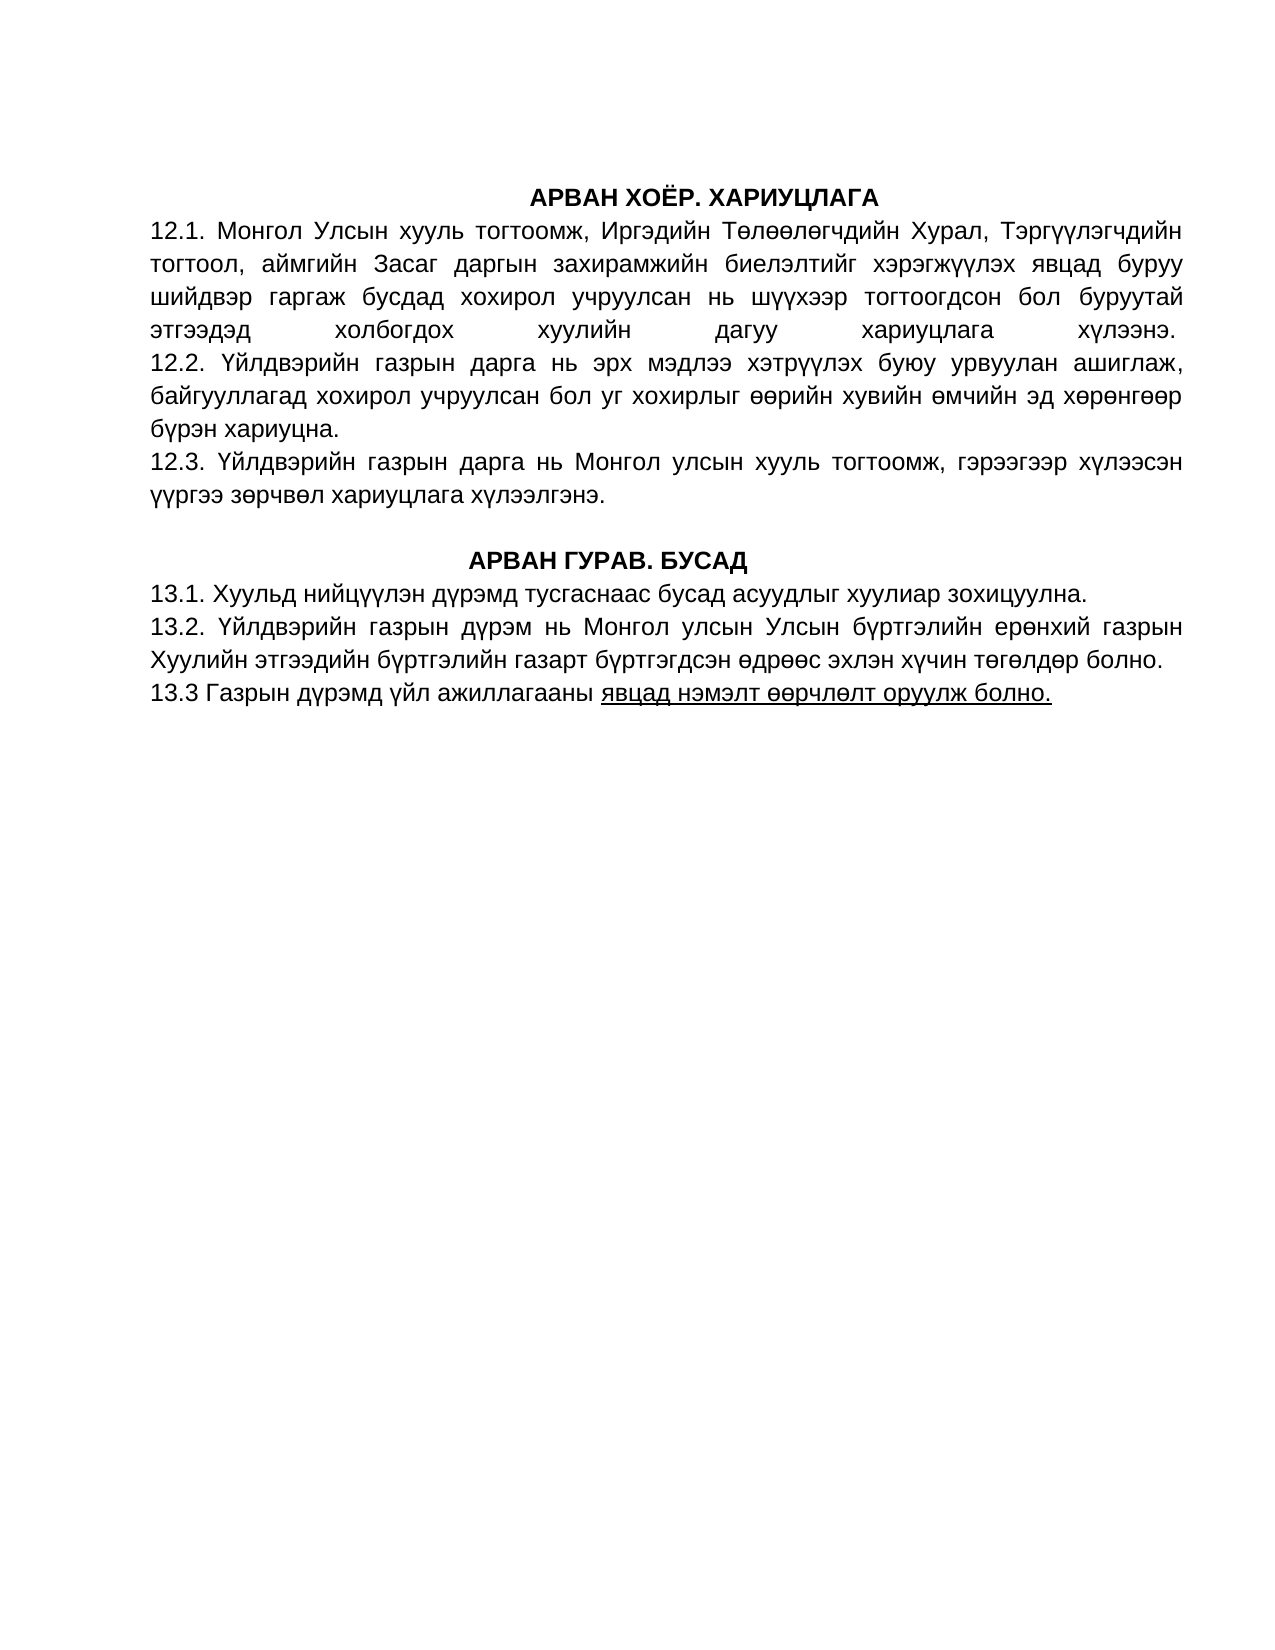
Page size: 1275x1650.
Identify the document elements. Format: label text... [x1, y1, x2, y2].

text АРВАН ГУРАВ. БУСАД [225, 546, 1184, 575]
text 12.3. Үйлдвэрийн газрын дарга нь Монгол улсын хууль тогтоомж, гэрээгээр хүлээсэн үүргээ зөрчвөл хариуцлага хүлээлгэнэ. [150, 447, 1184, 509]
text 12.1. Монгол Улсын хууль тогтоомж, Иргэдийн Төлөөлөгчдийн Хурал, Тэргүүлэгчдийн тогтоол, аймгийн Засаг даргын захирамжийн биелэлтийг хэрэгжүүлэх явцад буруу шийдвэр гаргаж бусдад хохирол учруулсан нь шүүхээр тогтоогдсон бол буруутай этгээдэд холбогдох хуулийн дагуу хариуцлага хүлээнэ. 12.2. Үйлдвэрийн газрын дарга нь эрх мэдлээ хэтрүүлэх буюу урвуулан ашиглаж, байгууллагад хохирол учруулсан бол уг хохирлыг өөрийн хувийн өмчийн эд хөрөнгөөр бүрэн хариуцна. [150, 216, 1184, 443]
text 13.1. Хуульд нийцүүлэн дүрэмд тусгаснаас бусад асуудлыг хуулиар зохицуулна. [150, 579, 1184, 608]
text АРВАН ХОЁР. ХАРИУЦЛАГА [225, 183, 1184, 212]
text 13.3 Газрын дүрэмд үйл ажиллагааны явцад нэмэлт өөрчлөлт оруулж болно. [150, 678, 1184, 707]
text 13.2. Үйлдвэрийн газрын дүрэм нь Монгол улсын Улсын бүртгэлийн ерөнхий газрын Хуулийн этгээдийн бүртгэлийн газарт бүртгэгдсэн өдрөөс эхлэн хүчин төгөлдөр болно. [150, 612, 1184, 674]
